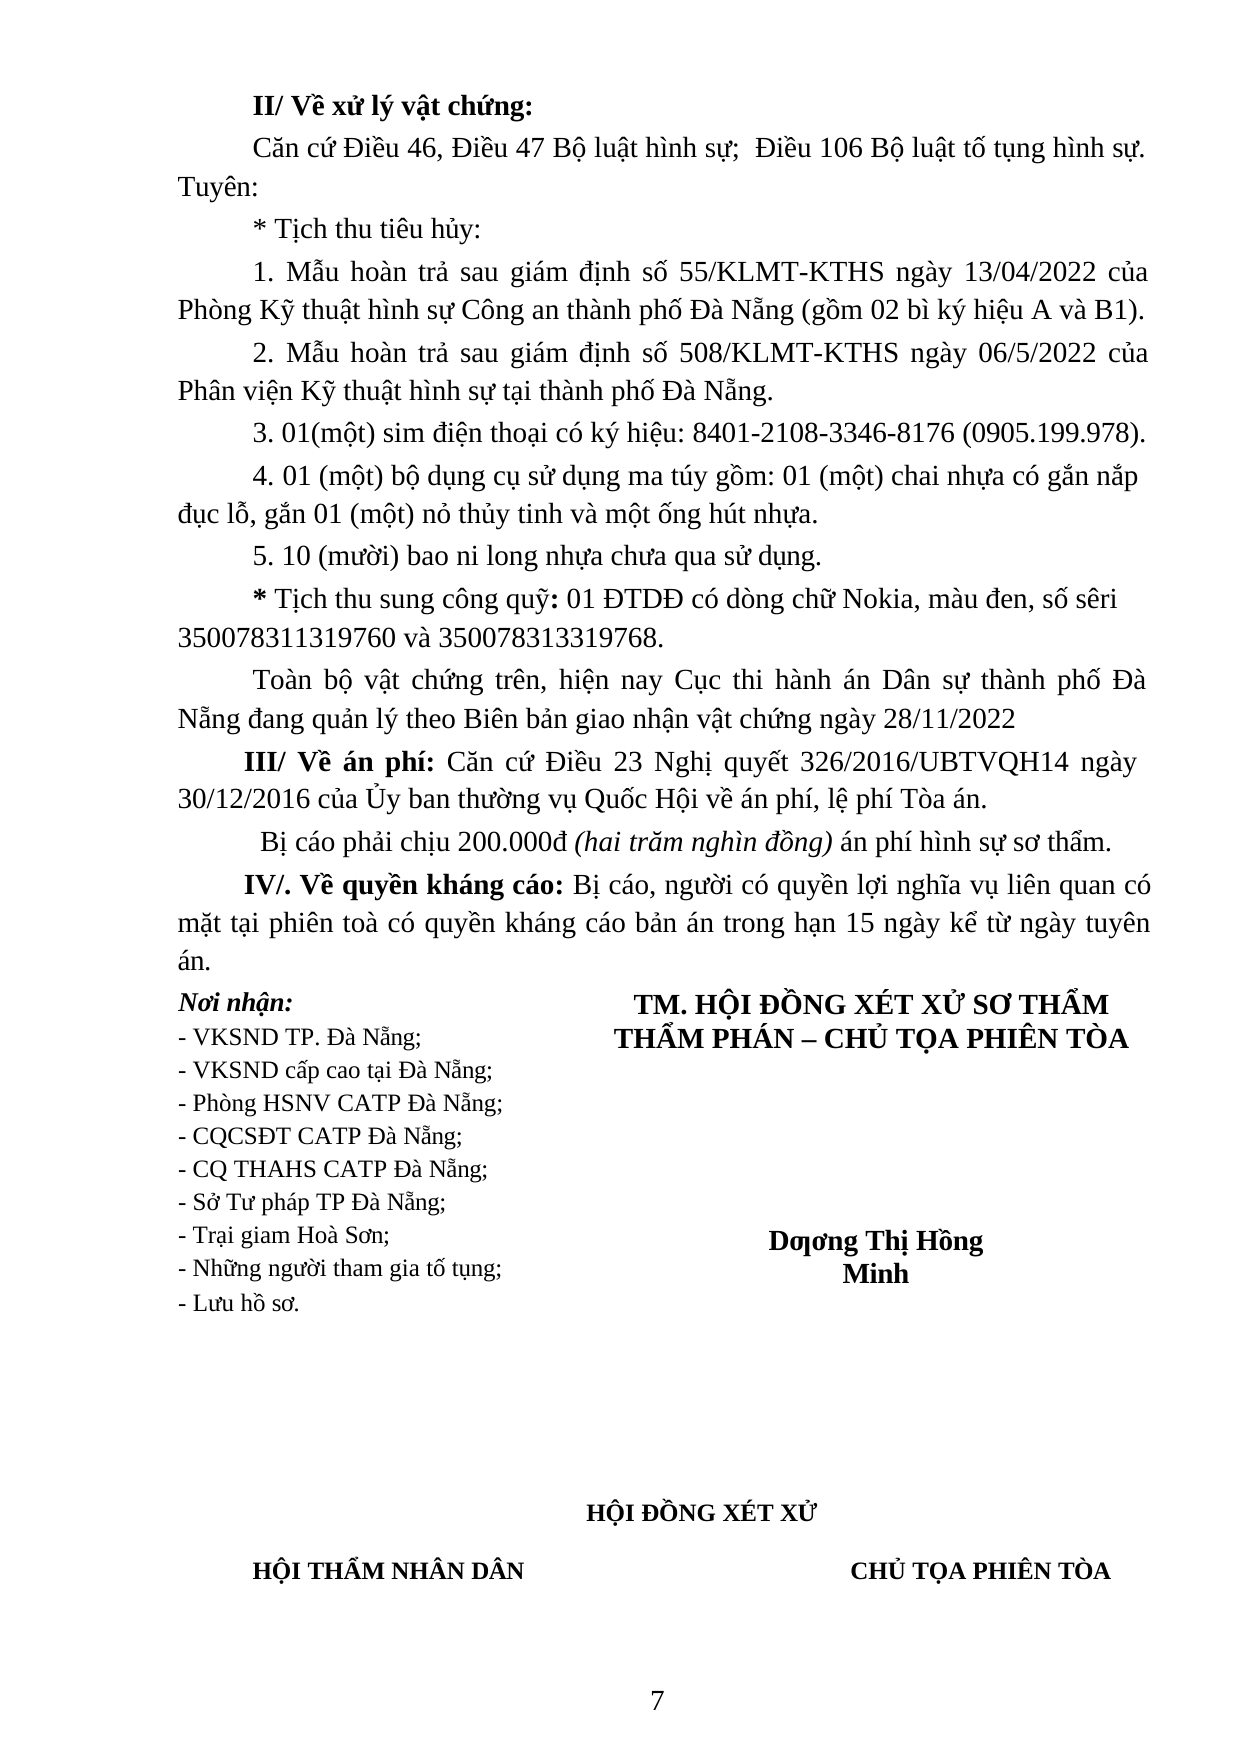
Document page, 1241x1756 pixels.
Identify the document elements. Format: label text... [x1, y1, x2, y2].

table_header Nơi nhận: VKSND TP. Đà Nẵng; VKSND cấp cao tại Đà Nẵng; Phòng HSNV CATP Đà Nẵng; CQCSĐT CATP Đà Nẵng; CQ THAHS CATP Đà Nẵng; Sở Tư pháp TP Đà Nẵng; Trại giam Hoà Sơn; Những người tham gia tố tụng; Lưu hồ sơ. [173, 988, 558, 1319]
list 10 (mười) bao ni long nhựa chưa qua sử dụng. [252, 538, 1165, 572]
text Tuyên: [177, 169, 1165, 202]
text IV/. Về quyền kháng cáo: Bị cáo, người có quyền lợi nghĩa vụ liên quan có mặt tại phiên toà có quyền kháng cáo bản án trong hạn 15 ngày kể từ ngày tuyên án. [177, 867, 1152, 976]
subtitle II/ Về xử lý vật chứng: [252, 88, 1165, 122]
text * Tịch thu sung công quỹ: 01 ĐTDĐ có dòng chữ Nokia, màu đen, số sêri 350078311319760 và 350078313319768. [177, 581, 1165, 653]
list 01(một) sim điện thoại có ký hiệu: 8401-2108-3346-8176 (0905.199.978). [252, 415, 1165, 448]
text * Tịch thu tiêu hủy: [252, 211, 1165, 245]
text Căn cứ Điều 46, Điều 47 Bộ luật hình sự; Điều 106 Bộ luật tố tụng hình sự. [252, 130, 1165, 164]
text Toàn bộ vật chứng trên, hiện nay Cục thi hành án Dân sự thành phố Đà Nẵng đang quản lý theo Biên bản giao nhận vật chứng ngày 28/11/2022 [177, 662, 1165, 734]
list 01 (một) bộ dụng cụ sử dụng ma túy gồm: 01 (một) chai nhựa có gắn nắp đục lỗ, gắn 01 (một) nỏ thủy tinh và một ống hút nhựa. [177, 458, 1152, 529]
list Mẫu hoàn trả sau giám định số 508/KLMT-KTHS ngày 06/5/2022 của Phân viện Kỹ thuật hình sự tại thành phố Đà Nẵng. [177, 335, 1152, 406]
table_header TM. HỘI ĐỒNG XÉT XỬ SƠ THẨM THẨM PHÁN – CHỦ TỌA PHIÊN TÒA Dƣơng Thị Hồng Minh [559, 988, 1134, 1319]
text III/ Về án phí: Căn cứ Điều 23 Nghị quyết 326/2016/UBTVQH14 ngày 30/12/2016 của Ủy ban thường vụ Quốc Hội về án phí, lệ phí Tòa án. [177, 744, 1165, 815]
text HỘI ĐỒNG XÉT XỬ [586, 1498, 1165, 1527]
text HỘI THẨM NHÂN DÂN CHỦ TỌA PHIÊN TÒA [252, 1556, 1165, 1585]
list Mẫu hoàn trả sau giám định số 55/KLMT-KTHS ngày 13/04/2022 của Phòng Kỹ thuật hình sự Công an thành phố Đà Nẵng (gồm 02 bì ký hiệu A và B1). [177, 254, 1152, 326]
text Bị cáo phải chịu 200.000đ (hai trăm nghìn đồng) án phí hình sự sơ thẩm. [260, 824, 1165, 858]
